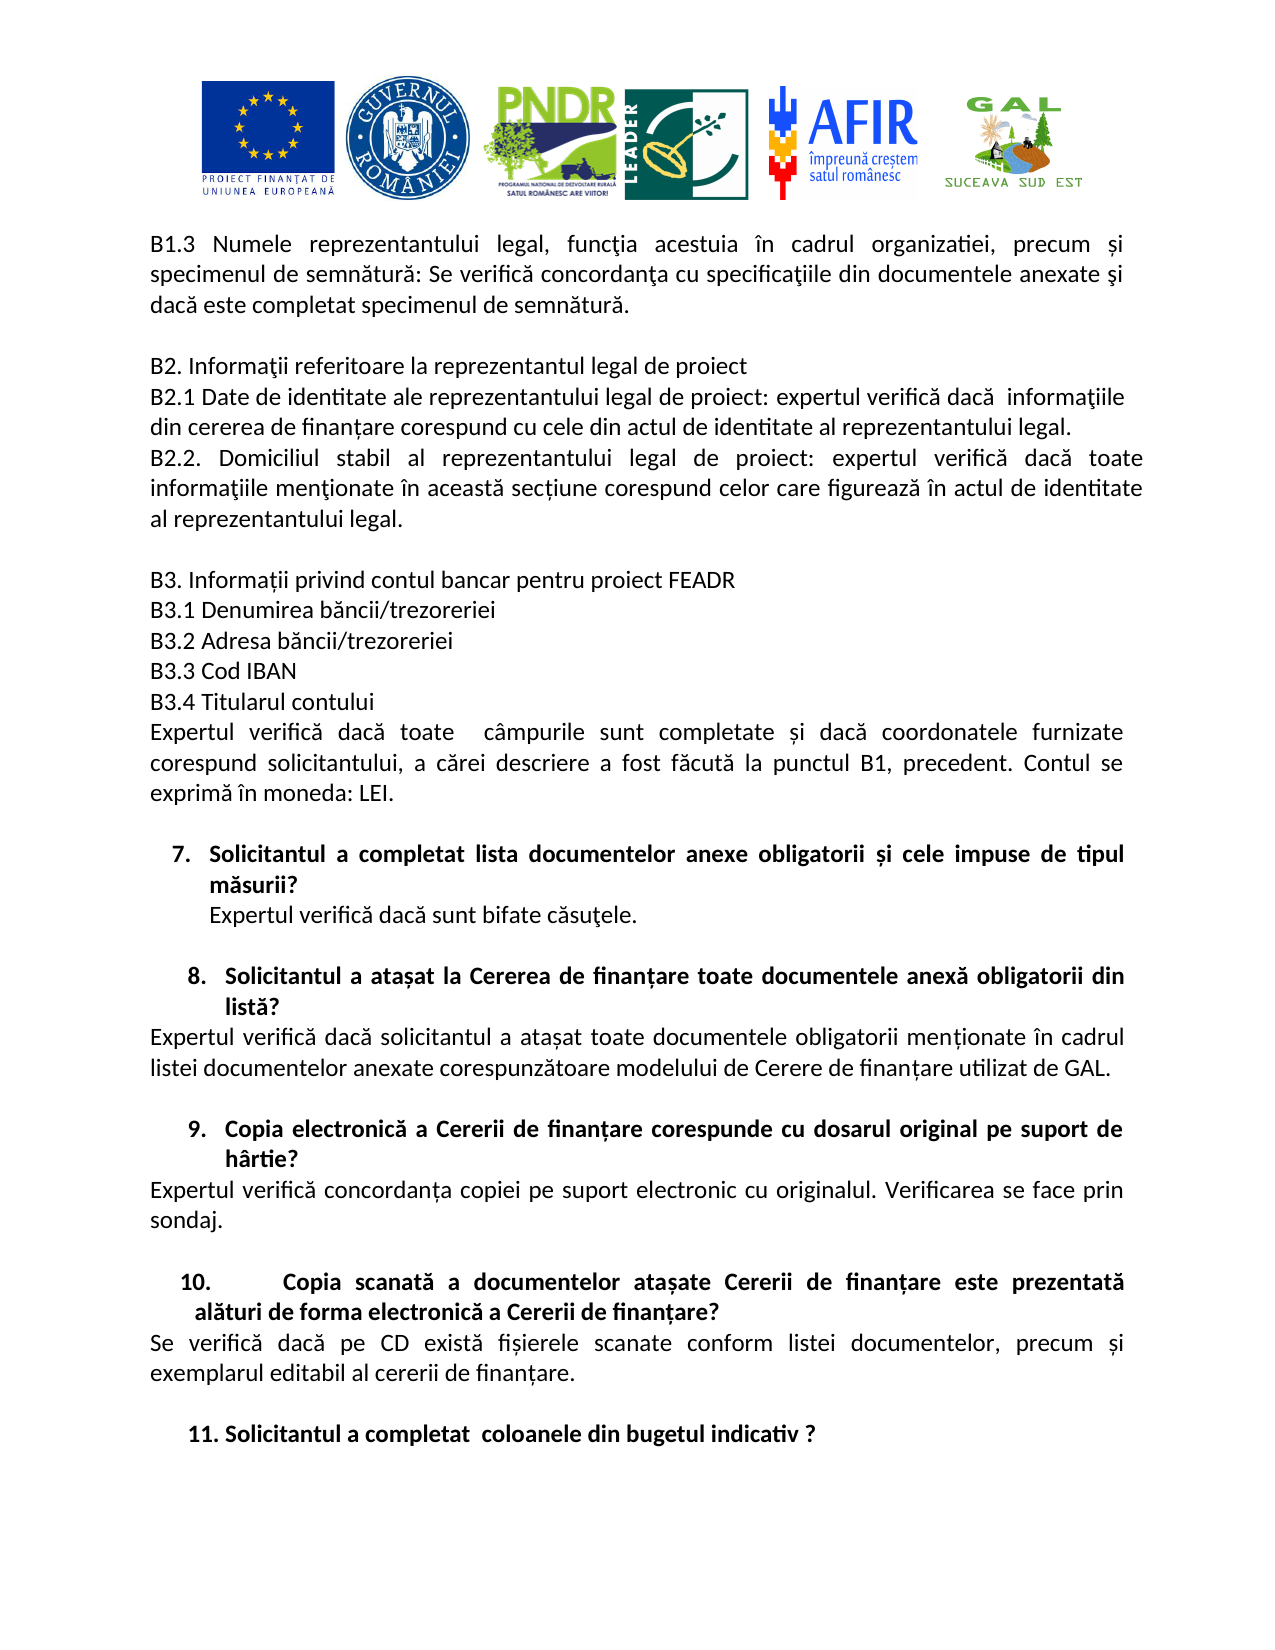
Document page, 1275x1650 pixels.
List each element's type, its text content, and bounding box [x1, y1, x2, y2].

text B3.3 Cod IBAN [150, 655, 1125, 686]
text Expertul verifică dacă solicitantul a atașat toate documentele obligatorii menționate în cadrul listei documentelor anexate corespunzătoare modelului de Cerere de finanțare utilizat de GAL. [150, 1022, 1125, 1083]
text Expertul verifică dacă toate câmpurile sunt completate și dacă coordonatele furnizate corespund solicitantului, a cărei descriere a fost făcută la punctul B1, precedent. Contul se exprimă în moneda: LEI. [150, 716, 1125, 808]
list Solicitantul a atașat la Cererea de finanțare toate documentele anexă obligatorii din listă? [187, 961, 1125, 1022]
text Expertul verifică dacă sunt bifate căsuţele. [209, 899, 1125, 930]
picture [201, 81, 335, 200]
text B1.3 Numele reprezentantului legal, funcţia acestuia în cadrul organizatiei, precum și specimenul de semnătură: Se verifică concordanţa cu specificaţiile din documentele anexate şi dacă este completat specimenul de semnătură. [150, 228, 1125, 319]
picture [927, 88, 1099, 200]
text B2.2. Domiciliul stabil al reprezentantului legal de proiect: expertul verifică dacă toate informaţiile menţionate în această secțiune corespund celor care figurează în actul de identitate al reprezentantului legal. [150, 442, 1144, 533]
text B3.1 Denumirea băncii/trezoreriei [150, 594, 1125, 625]
list Solicitantul a completat lista documentelor anexe obligatorii şi cele impuse de tipul măsurii? [172, 838, 1125, 899]
list Copia scanată a documentelor ataşate Cererii de finanţare este prezentată alături de forma electronică a Cererii de finanţare? [179, 1266, 1125, 1327]
text B2.1 Date de identitate ale reprezentantului legal de proiect: expertul verifică dacă informaţiile din cererea de finanțare corespund cu cele din actul de identitate al reprezentantului legal. [150, 381, 1125, 442]
text Se verifică dacă pe CD există fişierele scanate conform listei documentelor, precum și exemplarul editabil al cererii de finanțare. [150, 1327, 1125, 1388]
text B3. Informații privind contul bancar pentru proiect FEADR [150, 564, 1222, 594]
text B3.2 Adresa băncii/trezoreriei [150, 625, 1125, 655]
list Copia electronică a Cererii de finanţare corespunde cu dosarul original pe suport de hârtie? [187, 1113, 1125, 1174]
list Solicitantul a completat coloanele din bugetul indicativ ? [187, 1418, 1125, 1449]
picture [624, 89, 749, 200]
text Expertul verifică concordanța copiei pe suport electronic cu originalul. Verificarea se face prin sondaj. [150, 1174, 1125, 1235]
picture [769, 86, 918, 200]
text B2. Informaţii referitoare la reprezentantul legal de proiect [150, 350, 1125, 381]
text B3.4 Titularul contului [150, 686, 1125, 716]
picture [480, 83, 620, 200]
